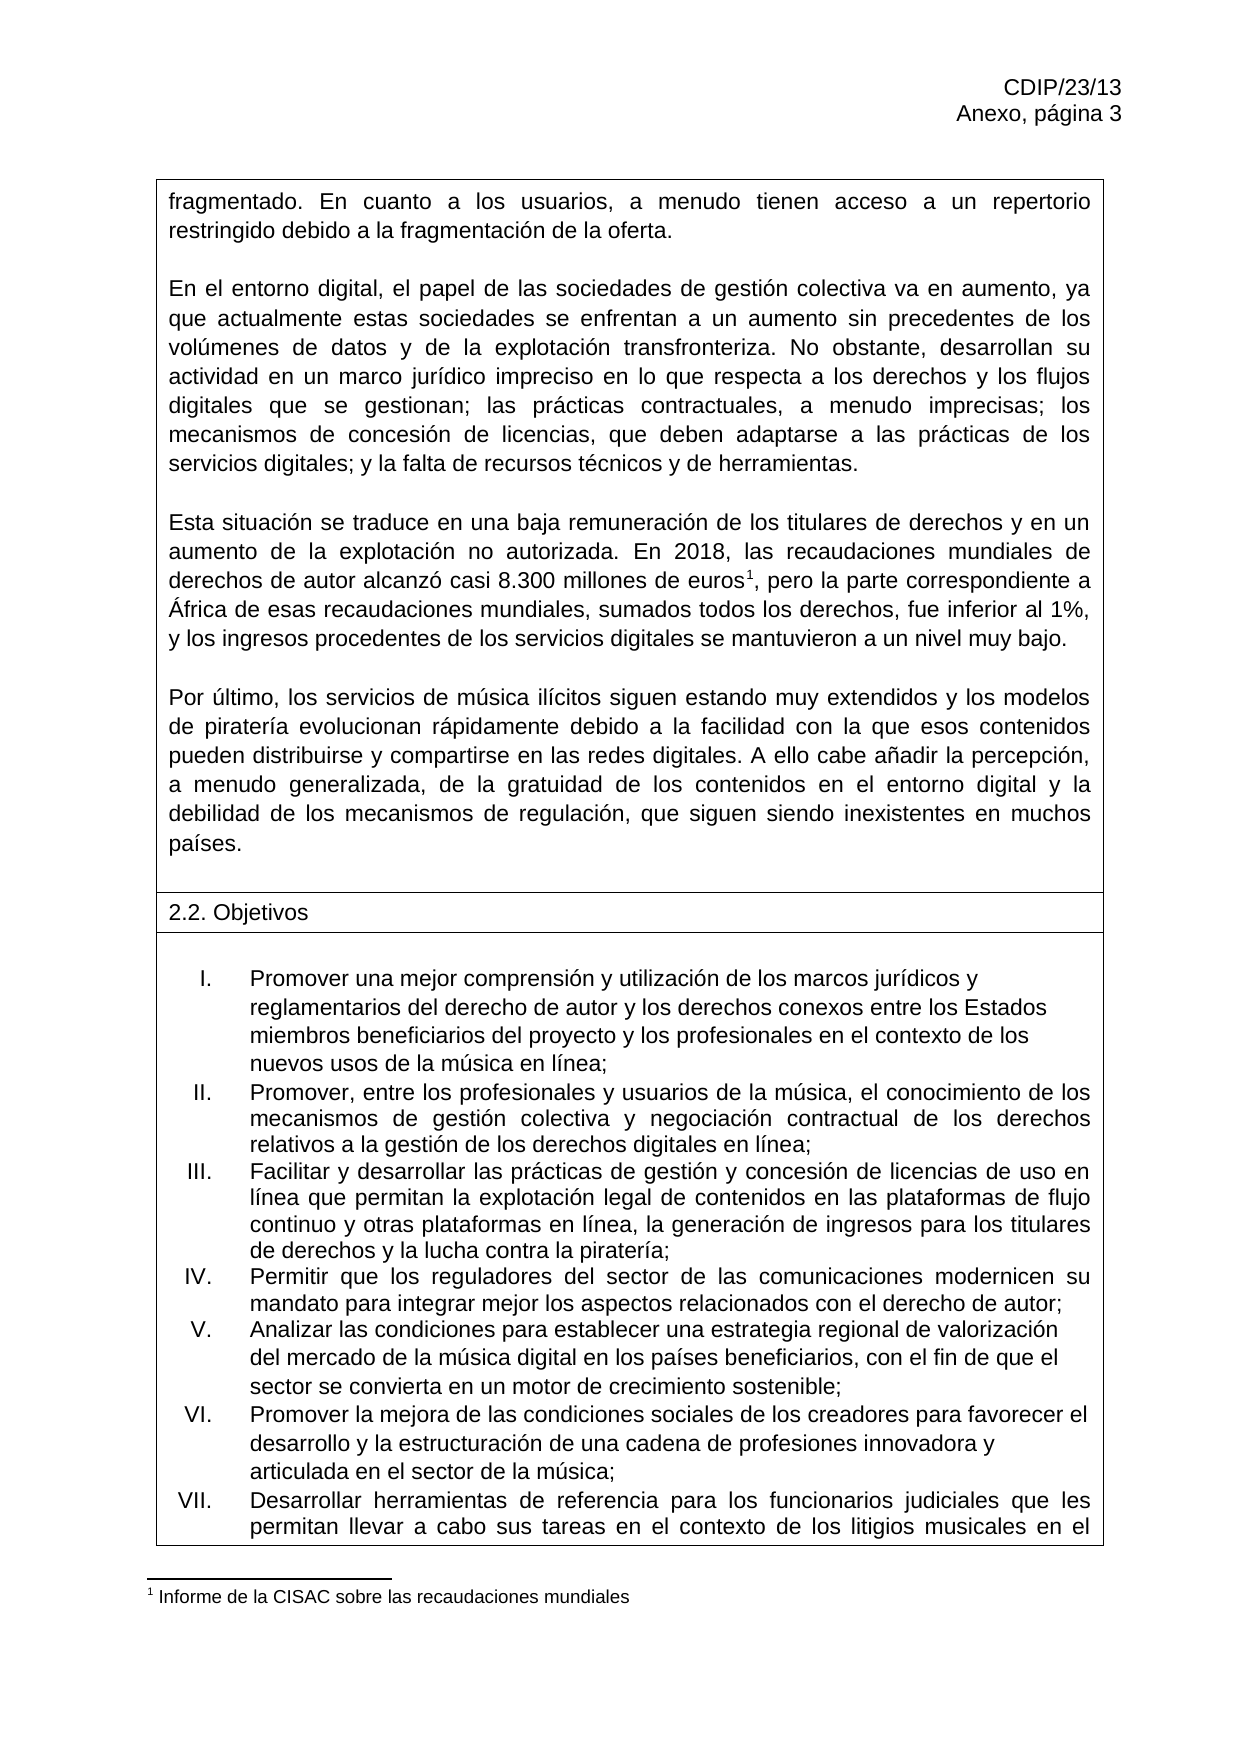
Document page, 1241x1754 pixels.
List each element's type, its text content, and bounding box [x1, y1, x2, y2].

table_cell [157, 933, 1103, 1545]
table_cell 2.2. Objetivos [157, 893, 1103, 932]
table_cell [157, 180, 1103, 892]
